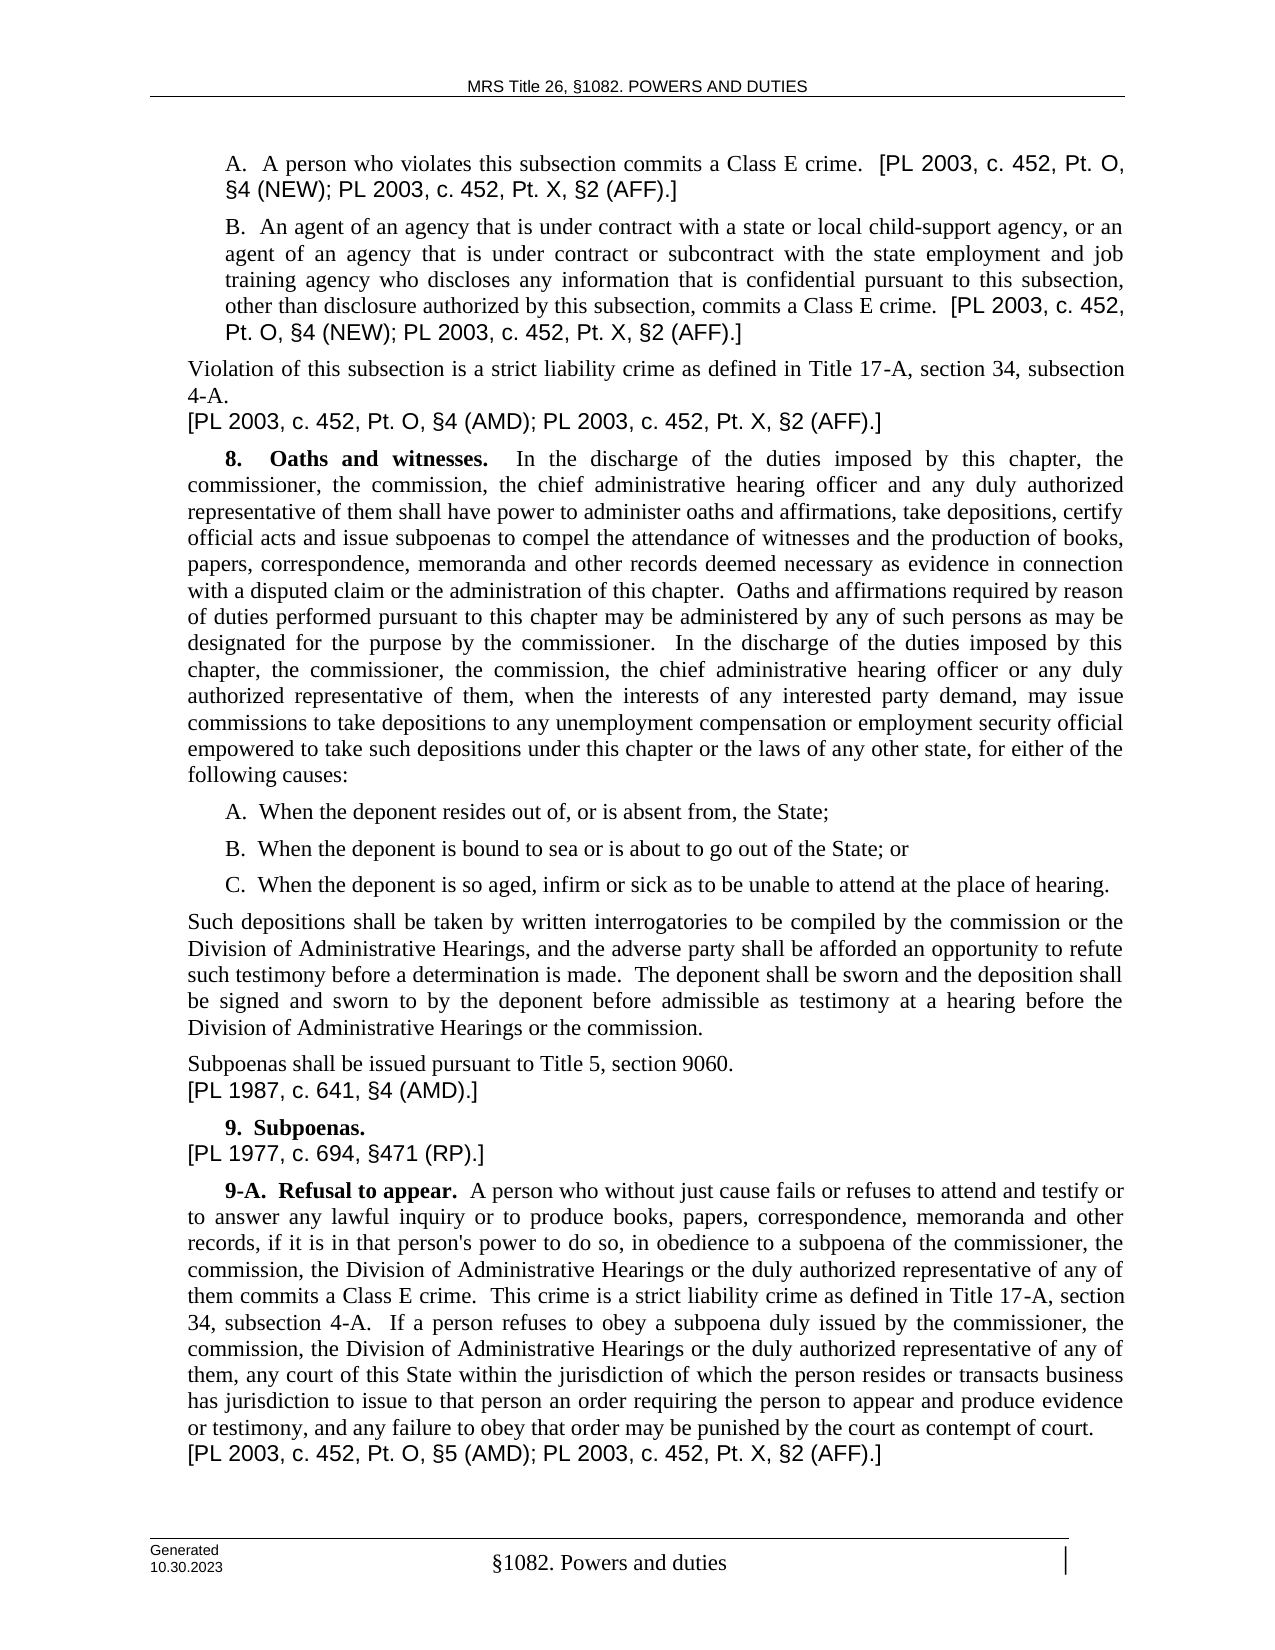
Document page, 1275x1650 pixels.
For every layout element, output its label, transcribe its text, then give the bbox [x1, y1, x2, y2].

text B. An agent of an agency that is under contract with a state or local child-support agency, or an agent of an agency that is under contract or subcontract with the state employment and job training agency who discloses any information that is confidential pursuant to this subsection, other than disclosure authorized by this subsection, commits a Class E crime. [PL 2003, c. 452, Pt. O, §4 (NEW); PL 2003, c. 452, Pt. X, §2 (AFF).] [225, 213, 1125, 345]
text [PL 2003, c. 452, Pt. O, §4 (AMD); PL 2003, c. 452, Pt. X, §2 (AFF).] [187, 408, 1125, 434]
text [PL 2003, c. 452, Pt. O, §5 (AMD); PL 2003, c. 452, Pt. X, §2 (AFF).] [187, 1440, 1125, 1467]
text A. A person who violates this subsection commits a Class E crime. [PL 2003, c. 452, Pt. O, §4 (NEW); PL 2003, c. 452, Pt. X, §2 (AFF).] [225, 150, 1125, 203]
text Such depositions shall be taken by written interrogatories to be compiled by the commission or the Division of Administrative Hearings, and the adverse party shall be afforded an opportunity to refute such testimony before a determination is made. The deponent shall be sworn and the deposition shall be signed and sworn to by the deponent before admissible as testimony at a hearing before the Division of Administrative Hearings or the commission. [187, 908, 1125, 1040]
text B. When the deponent is bound to sea or is about to go out of the State; or [225, 835, 1125, 861]
text 9-A. Refusal to appear. A person who without just cause fails or refuses to attend and testify or to answer any lawful inquiry or to produce books, papers, correspondence, memoranda and other records, if it is in that person's power to do so, in obedience to a subpoena of the commissioner, the commission, the Division of Administrative Hearings or the duly authorized representative of any of them commits a Class E crime. This crime is a strict liability crime as defined in Title 17‑A, section 34, subsection 4‑A. If a person refuses to obey a subpoena duly issued by the commissioner, the commission, the Division of Administrative Hearings or the duly authorized representative of any of them, any court of this State within the jurisdiction of which the person resides or transacts business has jurisdiction to issue to that person an order requiring the person to appear and produce evidence or testimony, and any failure to obey that order may be punished by the court as contempt of court. [187, 1177, 1125, 1440]
text A. When the deponent resides out of, or is absent from, the State; [225, 798, 1125, 824]
text Violation of this subsection is a strict liability crime as defined in Title 17‑A, section 34, subsection 4‑A. [187, 356, 1125, 408]
text C. When the deponent is so aged, infirm or sick as to be unable to attend at the place of hearing. [225, 872, 1125, 898]
text Subpoenas shall be issued pursuant to Title 5, section 9060. [187, 1051, 1125, 1077]
text 8. Oaths and witnesses. In the discharge of the duties imposed by this chapter, the commissioner, the commission, the chief administrative hearing officer and any duly authorized representative of them shall have power to administer oaths and affirmations, take depositions, certify official acts and issue subpoenas to compel the attendance of witnesses and the production of books, papers, correspondence, memoranda and other records deemed necessary as evidence in connection with a disputed claim or the administration of this chapter. Oaths and affirmations required by reason of duties performed pursuant to this chapter may be administered by any of such persons as may be designated for the purpose by the commissioner. In the discharge of the duties imposed by this chapter, the commissioner, the commission, the chief administrative hearing officer or any duly authorized representative of them, when the interests of any interested party demand, may issue commissions to take depositions to any unemployment compensation or employment security official empowered to take such depositions under this chapter or the laws of any other state, for either of the following causes: [187, 445, 1125, 788]
text 9. Subpoenas. [187, 1114, 1125, 1140]
text [PL 1987, c. 641, §4 (AMD).] [187, 1077, 1125, 1103]
text [PL 1977, c. 694, §471 (RP).] [187, 1140, 1125, 1166]
